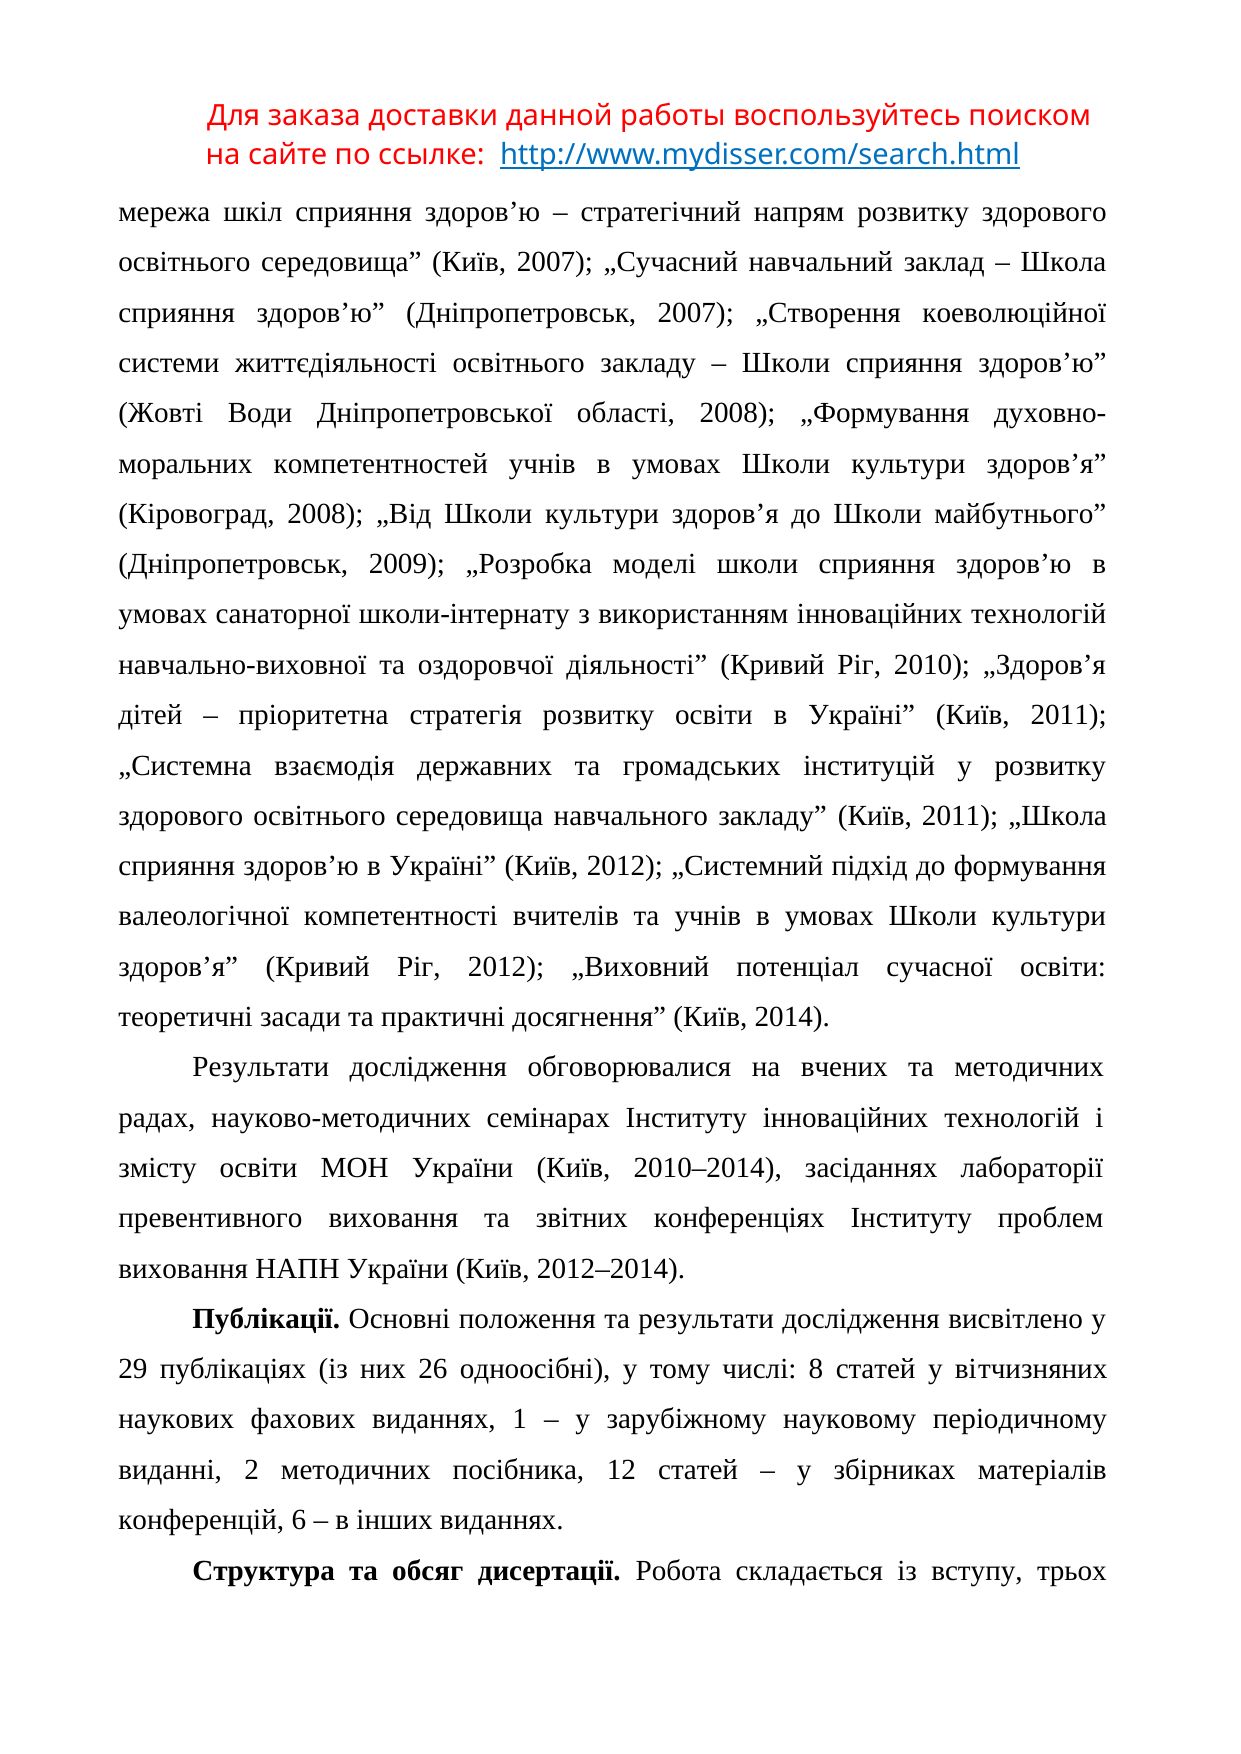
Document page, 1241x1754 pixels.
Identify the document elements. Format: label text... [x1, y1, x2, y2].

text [118, 194, 1107, 1033]
text Результати дослідження обговорювалися на вчених та методичних радах, науково-методичних семінарах Інституту інноваційних технологій і змісту освіти МОН України (Київ, 2010–2014), засіданнях лабораторії превентивного виховання та звітних конференціях Інституту проблем виховання НАПН України (Київ, 2012–2014). [118, 1049, 1104, 1284]
text Публікації. Основні положення та результати дослідження висвітлено у 29 публікаціях (із них 26 одноосібні), у тому числі: 8 статей у вітчизняних наукових фахових виданнях, 1 – у зарубіжному науковому періодичному виданні, 2 методичних посібника, 12 статей – у збірниках матеріалів конференцій, 6 – в інших виданнях. [118, 1301, 1107, 1536]
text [118, 1553, 1107, 1586]
